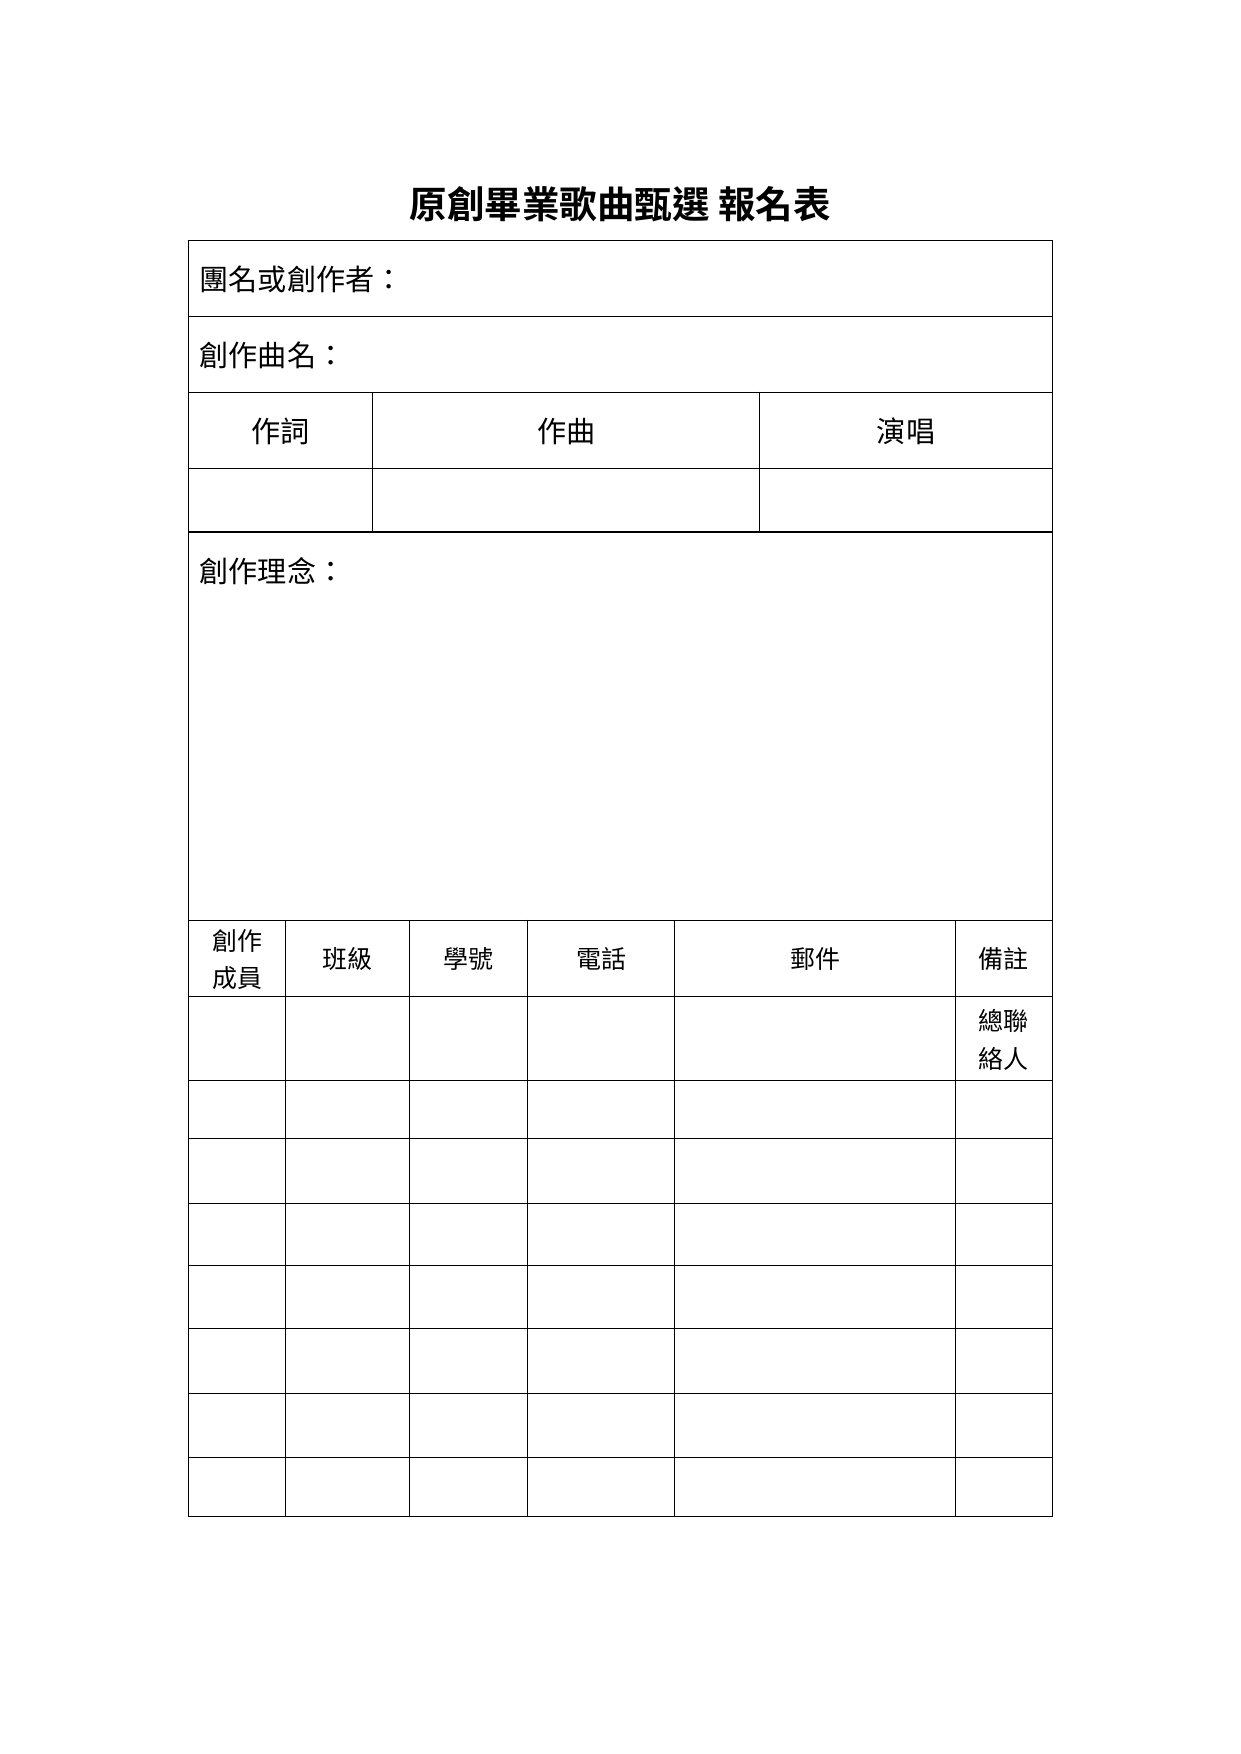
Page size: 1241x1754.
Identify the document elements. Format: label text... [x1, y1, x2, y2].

table_cell [956, 1329, 1052, 1393]
table_cell [189, 997, 285, 1080]
table_cell [286, 1139, 409, 1202]
table_cell [956, 1458, 1052, 1516]
table_cell [956, 1139, 1052, 1202]
table_cell [956, 1081, 1052, 1138]
table_cell [528, 1081, 674, 1138]
table_cell [286, 997, 409, 1080]
table_cell 演唱 [760, 393, 1052, 468]
table_cell 創作 成員 [189, 921, 285, 996]
table_cell [189, 1139, 285, 1202]
table_cell 作詞 [189, 393, 372, 468]
table_cell [189, 1394, 285, 1457]
table_cell [410, 997, 527, 1080]
table_cell [956, 1394, 1052, 1457]
table_cell [410, 1329, 527, 1393]
table_cell [189, 1081, 285, 1138]
table_cell [286, 1394, 409, 1457]
table_cell [410, 1458, 527, 1516]
table_cell [410, 1394, 527, 1457]
table_cell [675, 1458, 955, 1516]
table_cell [410, 1204, 527, 1265]
table_cell [373, 469, 759, 531]
table_cell [286, 1266, 409, 1328]
table_cell [528, 1329, 674, 1393]
table_cell [528, 1394, 674, 1457]
table_cell [528, 1266, 674, 1328]
table_cell [675, 1204, 955, 1265]
table_cell [675, 1081, 955, 1138]
table_cell [189, 1458, 285, 1516]
table_cell [189, 1329, 285, 1393]
table_cell [760, 469, 1052, 531]
table_cell 郵件 [675, 921, 955, 996]
table_cell [956, 1266, 1052, 1328]
table_cell [675, 1394, 955, 1457]
table_cell [675, 1139, 955, 1202]
table_header 團名或創作者： [189, 241, 1052, 316]
table_cell 創作曲名： [189, 317, 1052, 392]
table_cell [675, 1266, 955, 1328]
table_cell 電話 [528, 921, 674, 996]
table_cell [410, 1081, 527, 1138]
table_cell 創作理念： [189, 533, 1052, 919]
table_cell [286, 1081, 409, 1138]
table_cell [528, 1204, 674, 1265]
table_cell [675, 1329, 955, 1393]
table_cell [410, 1139, 527, 1202]
table_cell [528, 1139, 674, 1202]
table_cell [286, 1204, 409, 1265]
table_cell 總聯絡人 [956, 997, 1052, 1080]
table_cell 班級 [286, 921, 409, 996]
table_cell [528, 1458, 674, 1516]
table_cell [410, 1266, 527, 1328]
table_cell [189, 469, 372, 531]
text 原創畢業歌曲甄選 報名表 [187, 164, 1053, 239]
table_cell [286, 1458, 409, 1516]
table_cell 學號 [410, 921, 527, 996]
table_cell [286, 1329, 409, 1393]
table_cell [528, 997, 674, 1080]
table_cell 作曲 [373, 393, 759, 468]
table_cell 備註 [956, 921, 1052, 996]
table_cell [189, 1204, 285, 1265]
table_cell [675, 997, 955, 1080]
table_cell [956, 1204, 1052, 1265]
table_cell [189, 1266, 285, 1328]
